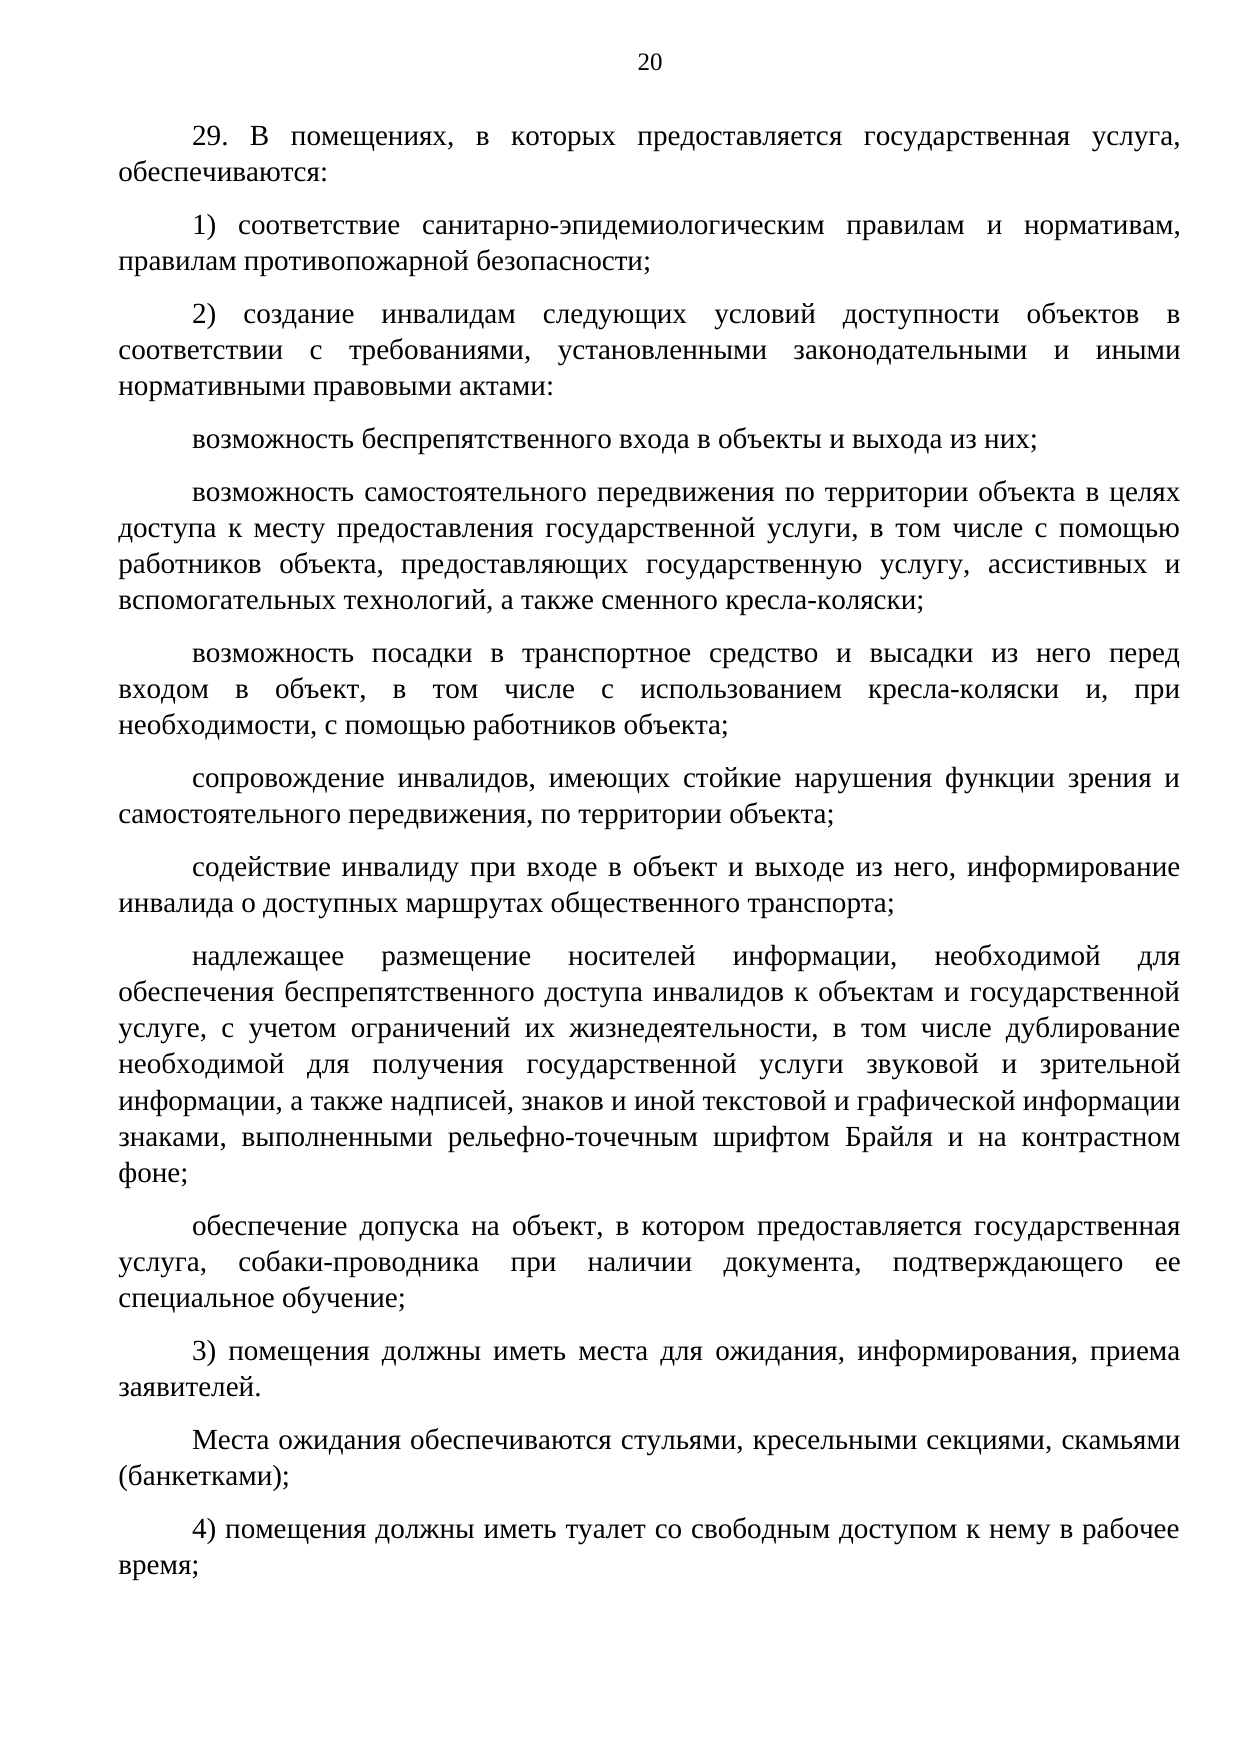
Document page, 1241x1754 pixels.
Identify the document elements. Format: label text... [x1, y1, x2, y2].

text обеспечение допуска на объект, в котором предоставляется государственная услуга, собаки-проводника при наличии документа, подтверждающего ее специальное обучение; [118, 1208, 1181, 1314]
text содействие инвалиду при входе в объект и выходе из него, информирование инвалида о доступных маршрутах общественного транспорта; [118, 849, 1181, 919]
text Места ожидания обеспечиваются стульями, кресельными секциями, скамьями (банкетками); [118, 1422, 1181, 1492]
text сопровождение инвалидов, имеющих стойкие нарушения функции зрения и самостоятельного передвижения, по территории объекта; [118, 760, 1181, 830]
text 1) соответствие санитарно-эпидемиологическим правилам и нормативам, правилам противопожарной безопасности; [118, 207, 1181, 277]
text 3) помещения должны иметь места для ожидания, информирования, приема заявителей. [118, 1333, 1181, 1403]
text 2) создание инвалидам следующих условий доступности объектов в соответствии с требованиями, установленными законодательными и иными нормативными правовыми актами: [118, 296, 1181, 402]
text возможность самостоятельного передвижения по территории объекта в целях доступа к месту предоставления государственной услуги, в том числе с помощью работников объекта, предоставляющих государственную услугу, ассистивных и вспомогательных технологий, а также сменного кресла-коляски; [118, 474, 1181, 616]
text 29. В помещениях, в которых предоставляется государственная услуга, обеспечиваются: [118, 118, 1181, 188]
text 4) помещения должны иметь туалет со свободным доступом к нему в рабочее время; [118, 1511, 1181, 1581]
text возможность беспрепятственного входа в объекты и выхода из них; [118, 421, 1181, 455]
text возможность посадки в транспортное средство и высадки из него перед входом в объект, в том числе с использованием кресла-коляски и, при необходимости, с помощью работников объекта; [118, 635, 1181, 741]
text надлежащее размещение носителей информации, необходимой для обеспечения беспрепятственного доступа инвалидов к объектам и государственной услуге, с учетом ограничений их жизнедеятельности, в том числе дублирование необходимой для получения государственной услуги звуковой и зрительной информации, а также надписей, знаков и иной текстовой и графической информации знаками, выполненными рельефно-точечным шрифтом Брайля и на контрастном фоне; [118, 938, 1181, 1189]
